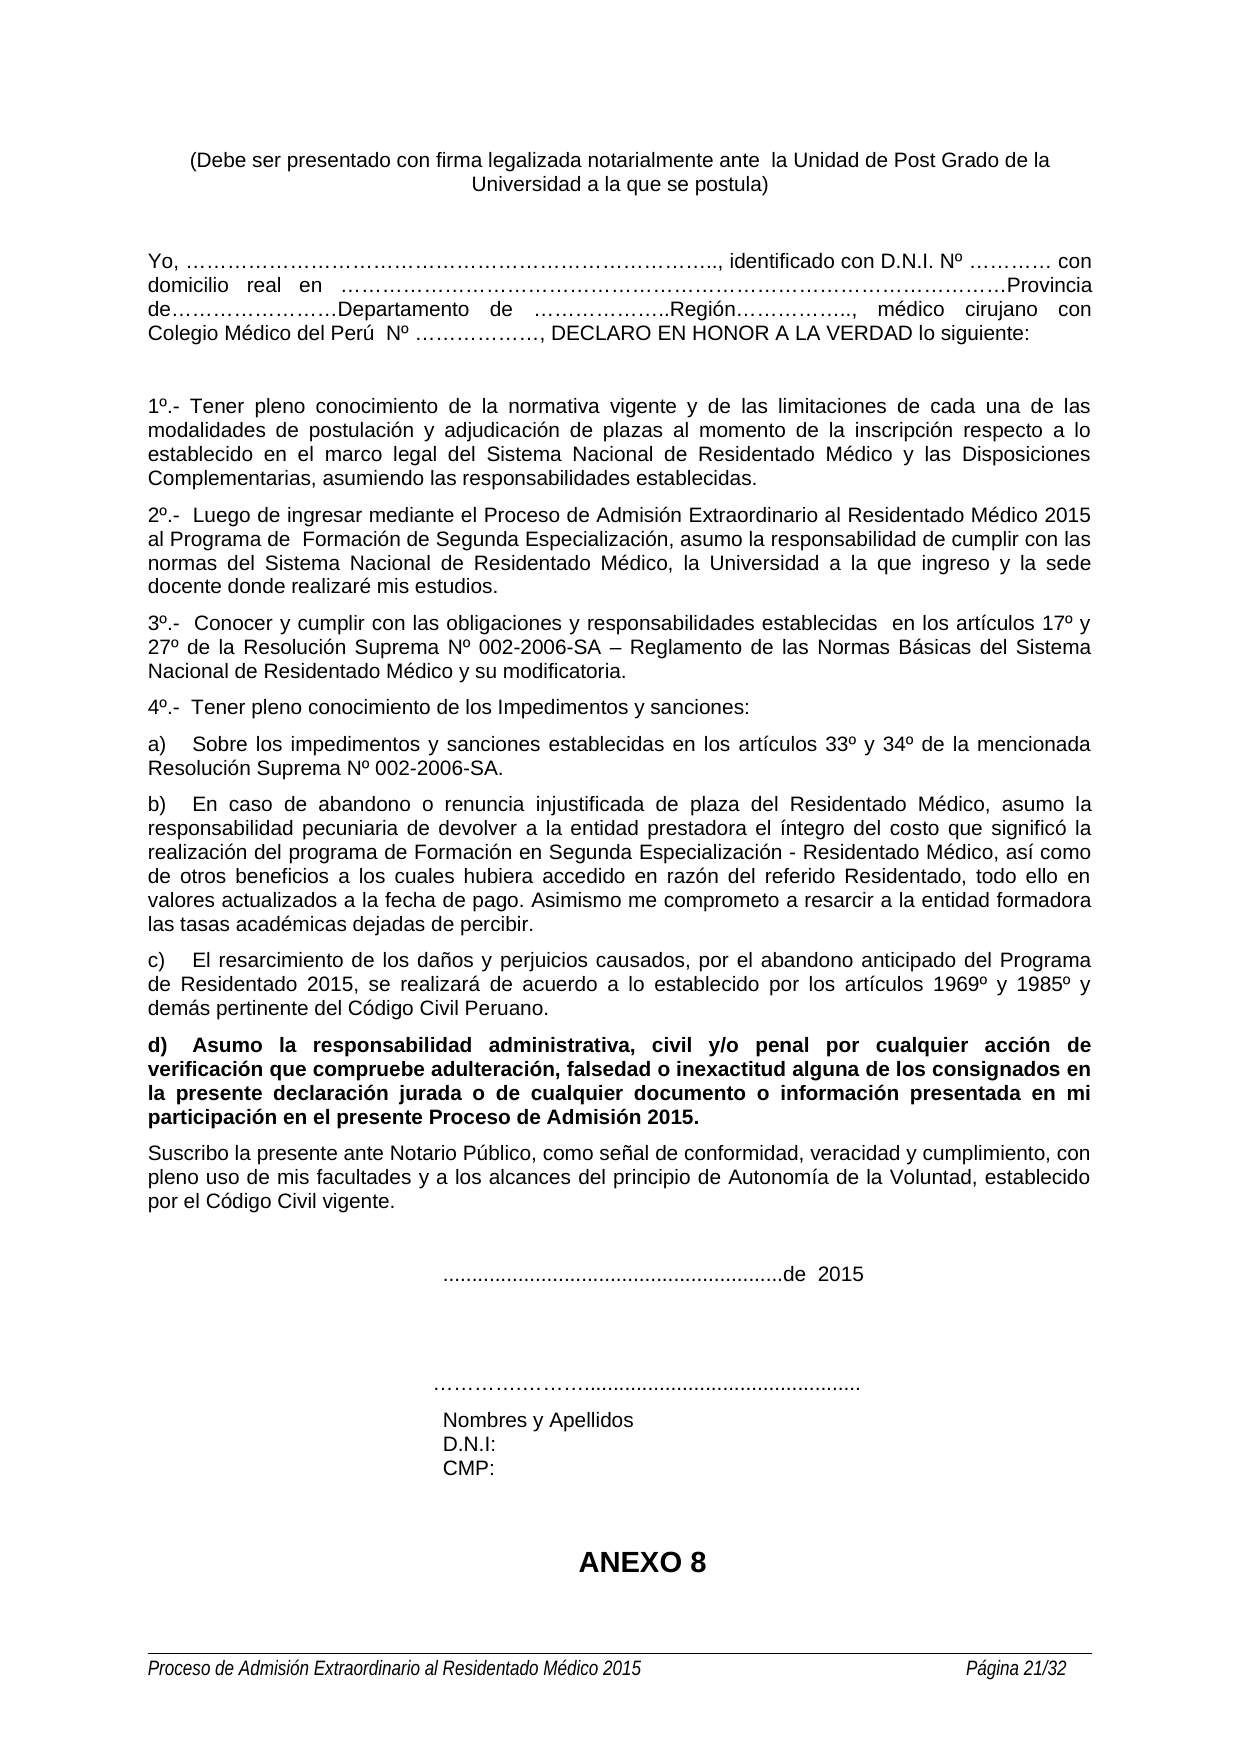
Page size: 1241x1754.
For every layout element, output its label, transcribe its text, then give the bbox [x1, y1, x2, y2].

text a) Sobre los impedimentos y sanciones establecidas en los artículos 33º y 34º de la mencionada Resolución Suprema Nº 002-2006-SA. [148, 732, 1092, 779]
text CMP: [369, 1456, 1092, 1479]
text (Debe ser presentado con firma legalizada notarialmente ante la Unidad de Post Grado de la Universidad a la que se postula) [148, 148, 1092, 196]
text 2º.- Luego de ingresar mediante el Proceso de Admisión Extraordinario al Residentado Médico 2015 al Programa de Formación de Segunda Especialización, asumo la responsabilidad de cumplir con las normas del Sistema Nacional de Residentado Médico, la Universidad a la que ingreso y la sede docente donde realizaré mis estudios. [148, 502, 1092, 598]
text Nombres y Apellidos [369, 1408, 1092, 1432]
text 3º.- Conocer y cumplir con las obligaciones y responsabilidades establecidas en los artículos 17º y 27º de la Resolución Suprema Nº 002-2006-SA – Reglamento de las Normas Básicas del Sistema Nacional de Residentado Médico y su modificatoria. [148, 611, 1092, 683]
text ...........................................................de 2015 [148, 1262, 1092, 1286]
text D.N.I: [369, 1432, 1092, 1456]
text c) El resarcimiento de los daños y perjuicios causados, por el abandono anticipado del Programa de Residentado 2015, se realizará de acuerdo a lo establecido por los artículos 1969º y 1985º y demás pertinente del Código Civil Peruano. [148, 948, 1092, 1020]
text ………….………................................................ [148, 1371, 1092, 1395]
title ANEXO 8 [148, 1545, 1137, 1578]
text b) En caso de abandono o renuncia injustificada de plaza del Residentado Médico, asumo la responsabilidad pecuniaria de devolver a la entidad prestadora el íntegro del costo que significó la realización del programa de Formación en Segunda Especialización - Residentado Médico, así como de otros beneficios a los cuales hubiera accedido en razón del referido Residentado, todo ello en valores actualizados a la fecha de pago. Asimismo me comprometo a resarcir a la entidad formadora las tasas académicas dejadas de percibir. [148, 792, 1092, 936]
text d) Asumo la responsabilidad administrativa, civil y/o penal por cualquier acción de verificación que compruebe adulteración, falsedad o inexactitud alguna de los consignados en la presente declaración jurada o de cualquier documento o información presentada en mi participación en el presente Proceso de Admisión 2015. [148, 1033, 1092, 1128]
text Yo, ………………………………………………………………….., identificado con D.N.I. Nº ………… con domicilio real en ……………………………………………………………………………………Provincia de……………………Departamento de ………………..Región…………….., médico cirujano con Colegio Médico del Perú Nº ………………, DECLARO EN HONOR A LA VERDAD lo siguiente: [148, 249, 1092, 345]
text 1º.- Tener pleno conocimiento de la normativa vigente y de las limitaciones de cada una de las modalidades de postulación y adjudicación de plazas al momento de la inscripción respecto a lo establecido en el marco legal del Sistema Nacional de Residentado Médico y las Disposiciones Complementarias, asumiendo las responsabilidades establecidas. [148, 394, 1092, 490]
text 4º.- Tener pleno conocimiento de los Impedimentos y sanciones: [148, 695, 1092, 719]
text Suscribo la presente ante Notario Público, como señal de conformidad, veracidad y cumplimiento, con pleno uso de mis facultades y a los alcances del principio de Autonomía de la Voluntad, establecido por el Código Civil vigente. [148, 1141, 1092, 1213]
